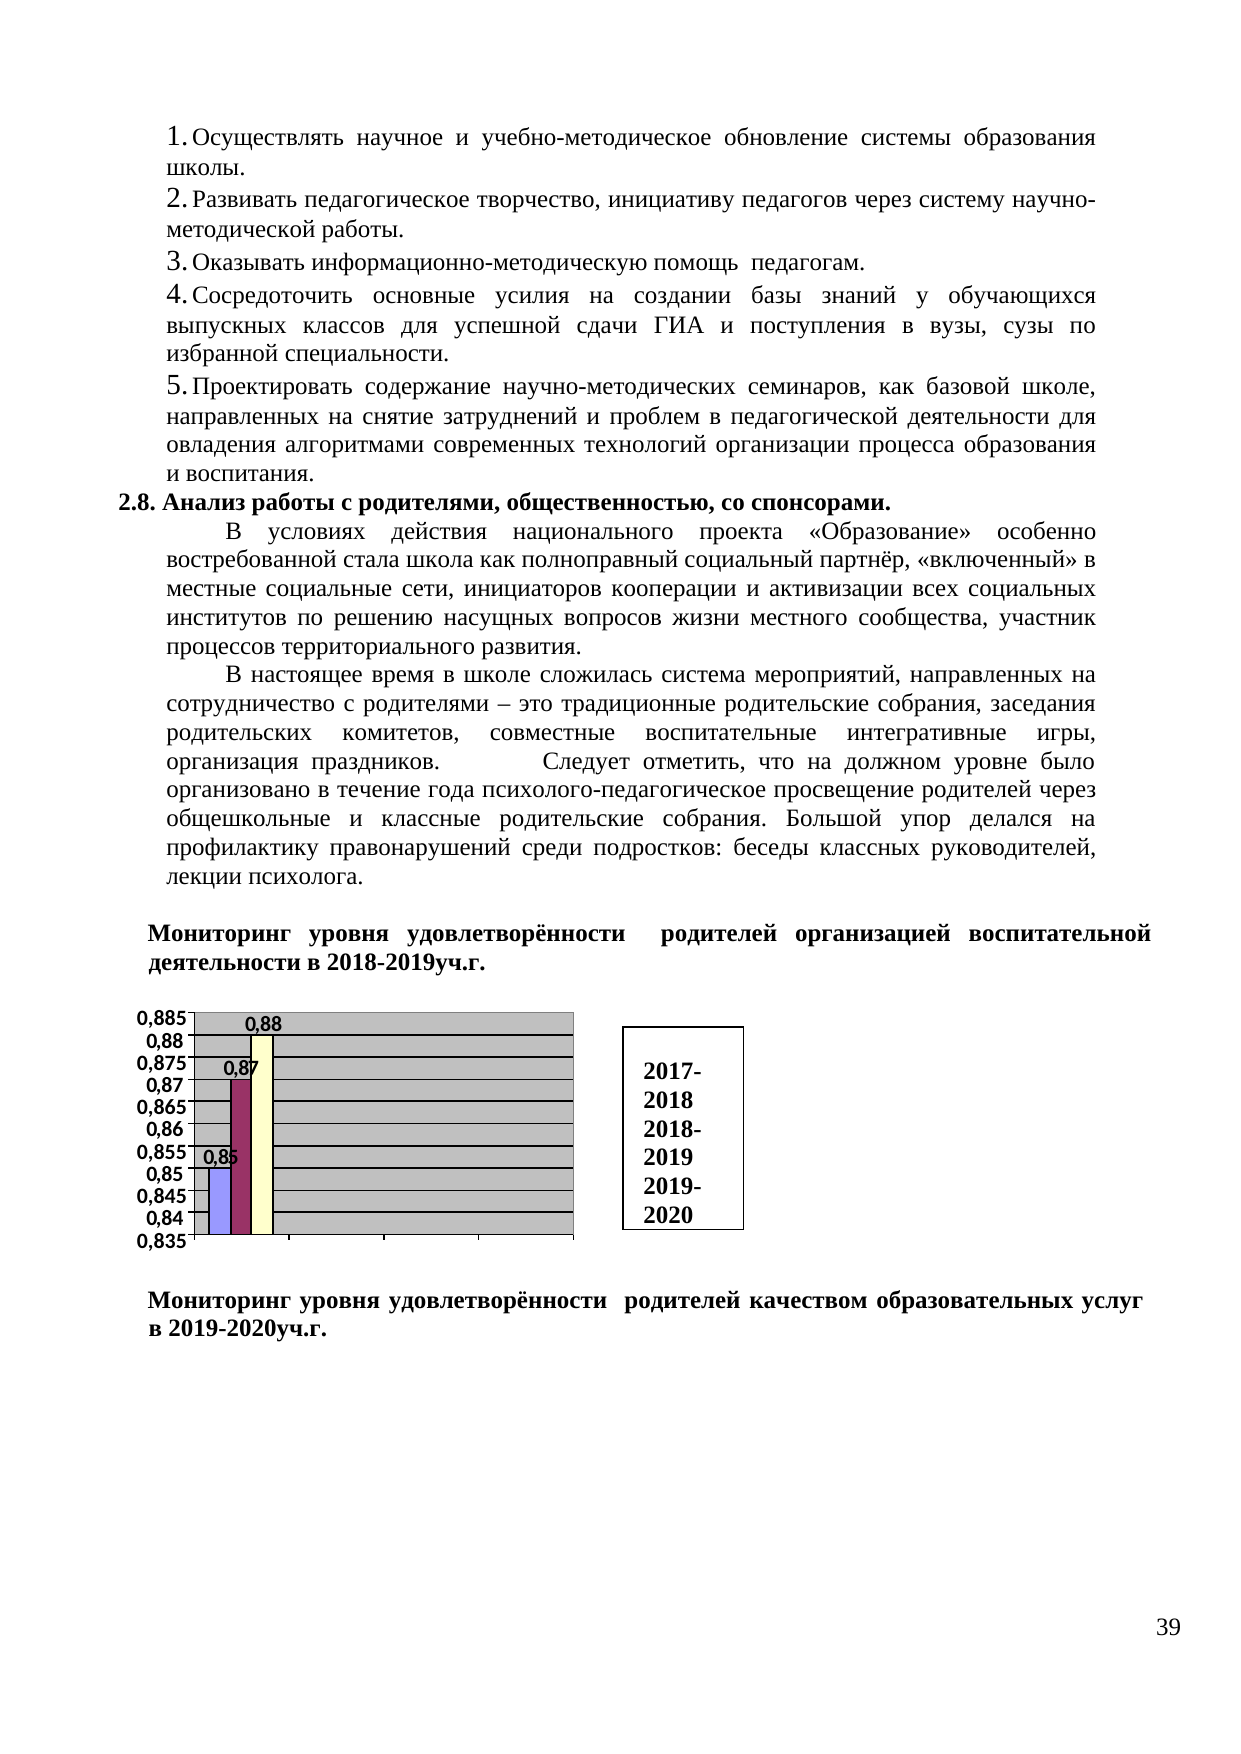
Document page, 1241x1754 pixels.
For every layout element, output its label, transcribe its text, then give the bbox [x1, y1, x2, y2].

text В настоящее время в школе сложилась система мероприятий, направленных на сотрудничество с родителями – это традиционные родительские собрания, заседания родительских комитетов, совместные воспитательные интегративные игры, организация праздников. Следует отметить, что на должном уровне было организовано в течение года психолого-педагогическое просвещение родителей через общешкольные и классные родительские собрания. Большой упор делался на профилактику правонарушений среди подростков: беседы классных руководителей, лекции психолога. [166, 659, 1097, 889]
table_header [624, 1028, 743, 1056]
text Мониторинг уровня удовлетворённости родителей организацией воспитательной деятельности в 2018-2019уч.г. [147, 918, 1152, 976]
text Мониторинг уровня удовлетворённости родителей качеством образовательных услуг в 2019-2020уч.г. [147, 1285, 1144, 1342]
list Проектировать содержание научно-методических семинаров, как базовой школе, направленных на снятие затруднений и проблем в педагогической деятельности для овладения алгоритмами современных технологий организации процесса образования и воспитания. [166, 367, 1097, 487]
list Развивать педагогическое творчество, инициативу педагогов через систему научно-методической работы. [166, 180, 1097, 243]
list Сосредоточить основные усилия на создании базы знаний у обучающихся выпускных классов для успешной сдачи ГИА и поступления в вузы, сузы по избранной специальности. [166, 276, 1097, 367]
text В условиях действия национального проекта «Образование» особенно востребованной стала школа как полноправный социальный партнёр, «включенный» в местные социальные сети, инициаторов кооперации и активизации всех социальных институтов по решению насущных вопросов жизни местного сообщества, участник процессов территориального развития. [166, 516, 1097, 659]
text 2.8. Анализ работы с родителями, общественностью, со спонсорами. [118, 487, 1097, 516]
list Осуществлять научное и учебно-методическое обновление системы образования школы. [166, 118, 1097, 180]
list Оказывать информационно-методическую помощь педагогам. [166, 243, 1097, 276]
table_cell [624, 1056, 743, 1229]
